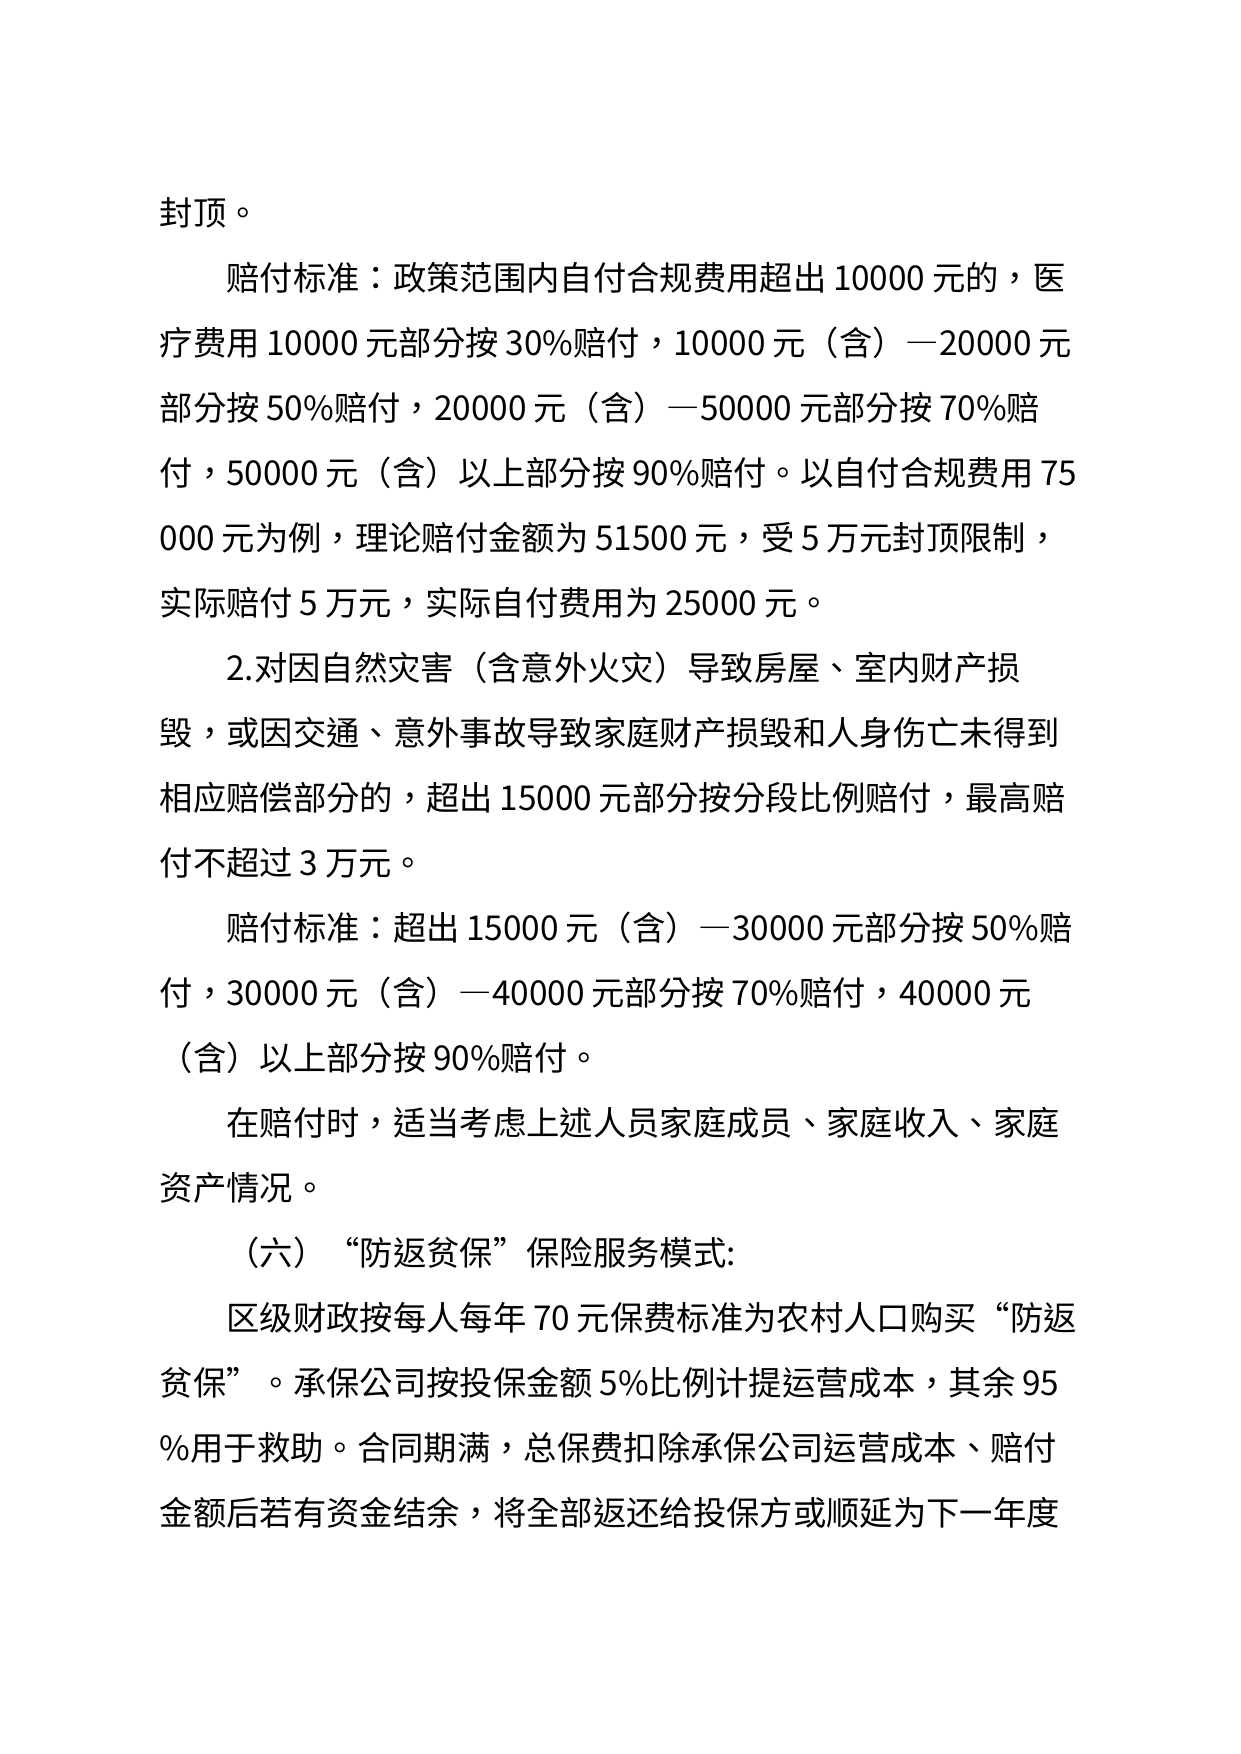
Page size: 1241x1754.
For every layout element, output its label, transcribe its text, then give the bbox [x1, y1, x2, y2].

text 在赔付时，适当考虑上述人员家庭成员、家庭收入、家庭资产情况。 [159, 1088, 1081, 1218]
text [159, 1283, 1081, 1543]
text （六）“防返贫保”保险服务模式: [159, 1218, 1081, 1283]
text 赔付标准：政策范围内自付合规费用超出10000元的，医疗费用10000元部分按30%赔付，10000元（含）—20000元部分按50%赔付，20000元（含）—50000元部分按70%赔付，50000元（含）以上部分按90%赔付。以自付合规费用75000元为例，理论赔付金额为51500元，受5万元封顶限制，实际赔付5万元，实际自付费用为25000元。 [159, 243, 1081, 633]
text 2.对因自然灾害（含意外火灾）导致房屋、室内财产损毁，或因交通、意外事故导致家庭财产损毁和人身伤亡未得到相应赔偿部分的，超出15000元部分按分段比例赔付，最高赔付不超过3万元。 [159, 633, 1081, 893]
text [159, 178, 1081, 243]
text 赔付标准：超出15000元（含）—30000元部分按50%赔付，30000元（含）—40000元部分按70%赔付，40000元（含）以上部分按90%赔付。 [159, 893, 1081, 1088]
